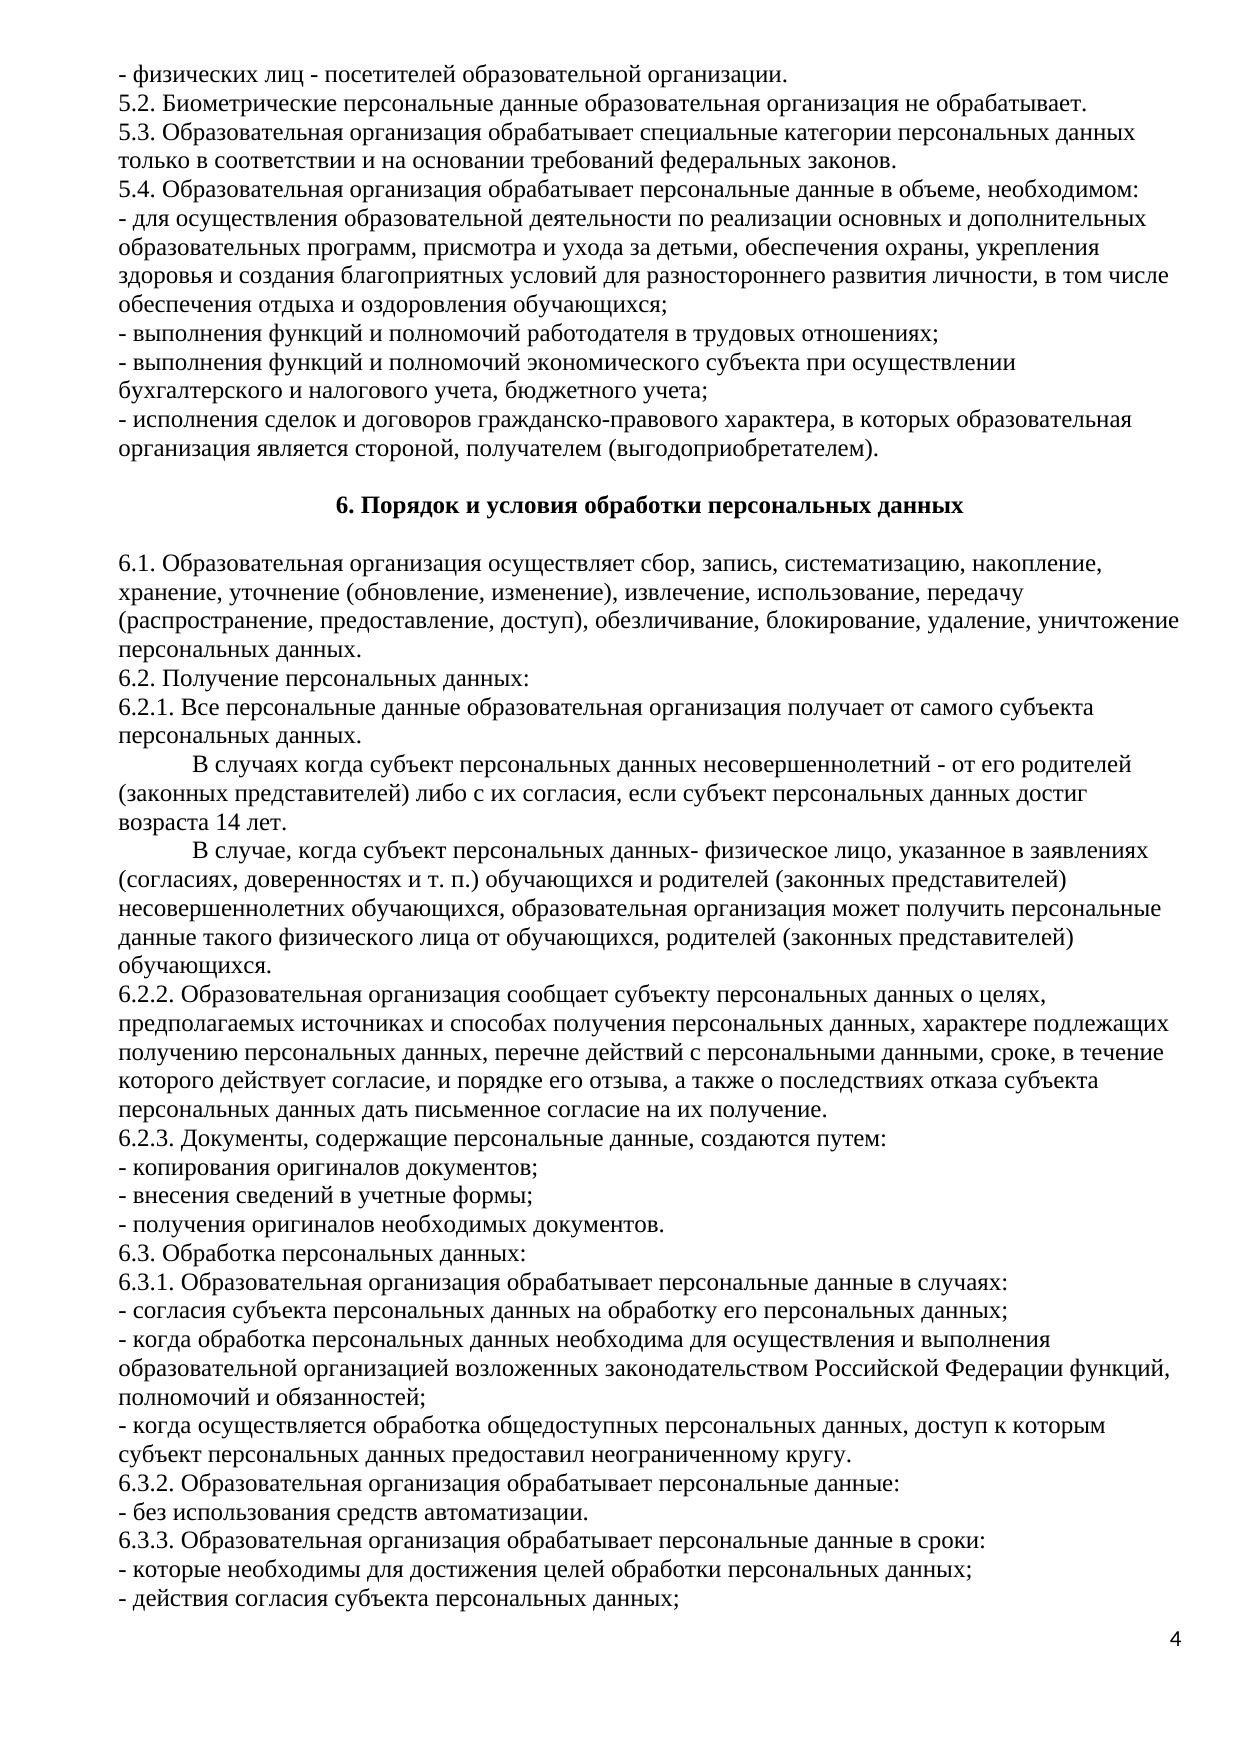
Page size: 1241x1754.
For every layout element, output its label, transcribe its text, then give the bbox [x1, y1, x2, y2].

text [118, 59, 1181, 462]
text 6. Порядок и условия обработки персональных данных [118, 462, 1181, 519]
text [118, 835, 1181, 1612]
text В случаях когда субъект персональных данных несовершеннолетний - от его родителей (законных представителей) либо с их согласия, если субъект персональных данных достиг возраста 14 лет. [118, 749, 1181, 835]
text 6.1. Образовательная организация осуществляет сбор, запись, систематизацию, накопление, хранение, уточнение (обновление, изменение), извлечение, использование, передачу (распространение, предоставление, доступ), обезличивание, блокирование, удаление, уничтожение персональных данных. 6.2. Получение персональных данных: 6.2.1. Все персональные данные образовательная организация получает от самого субъекта персональных данных. [118, 519, 1181, 749]
